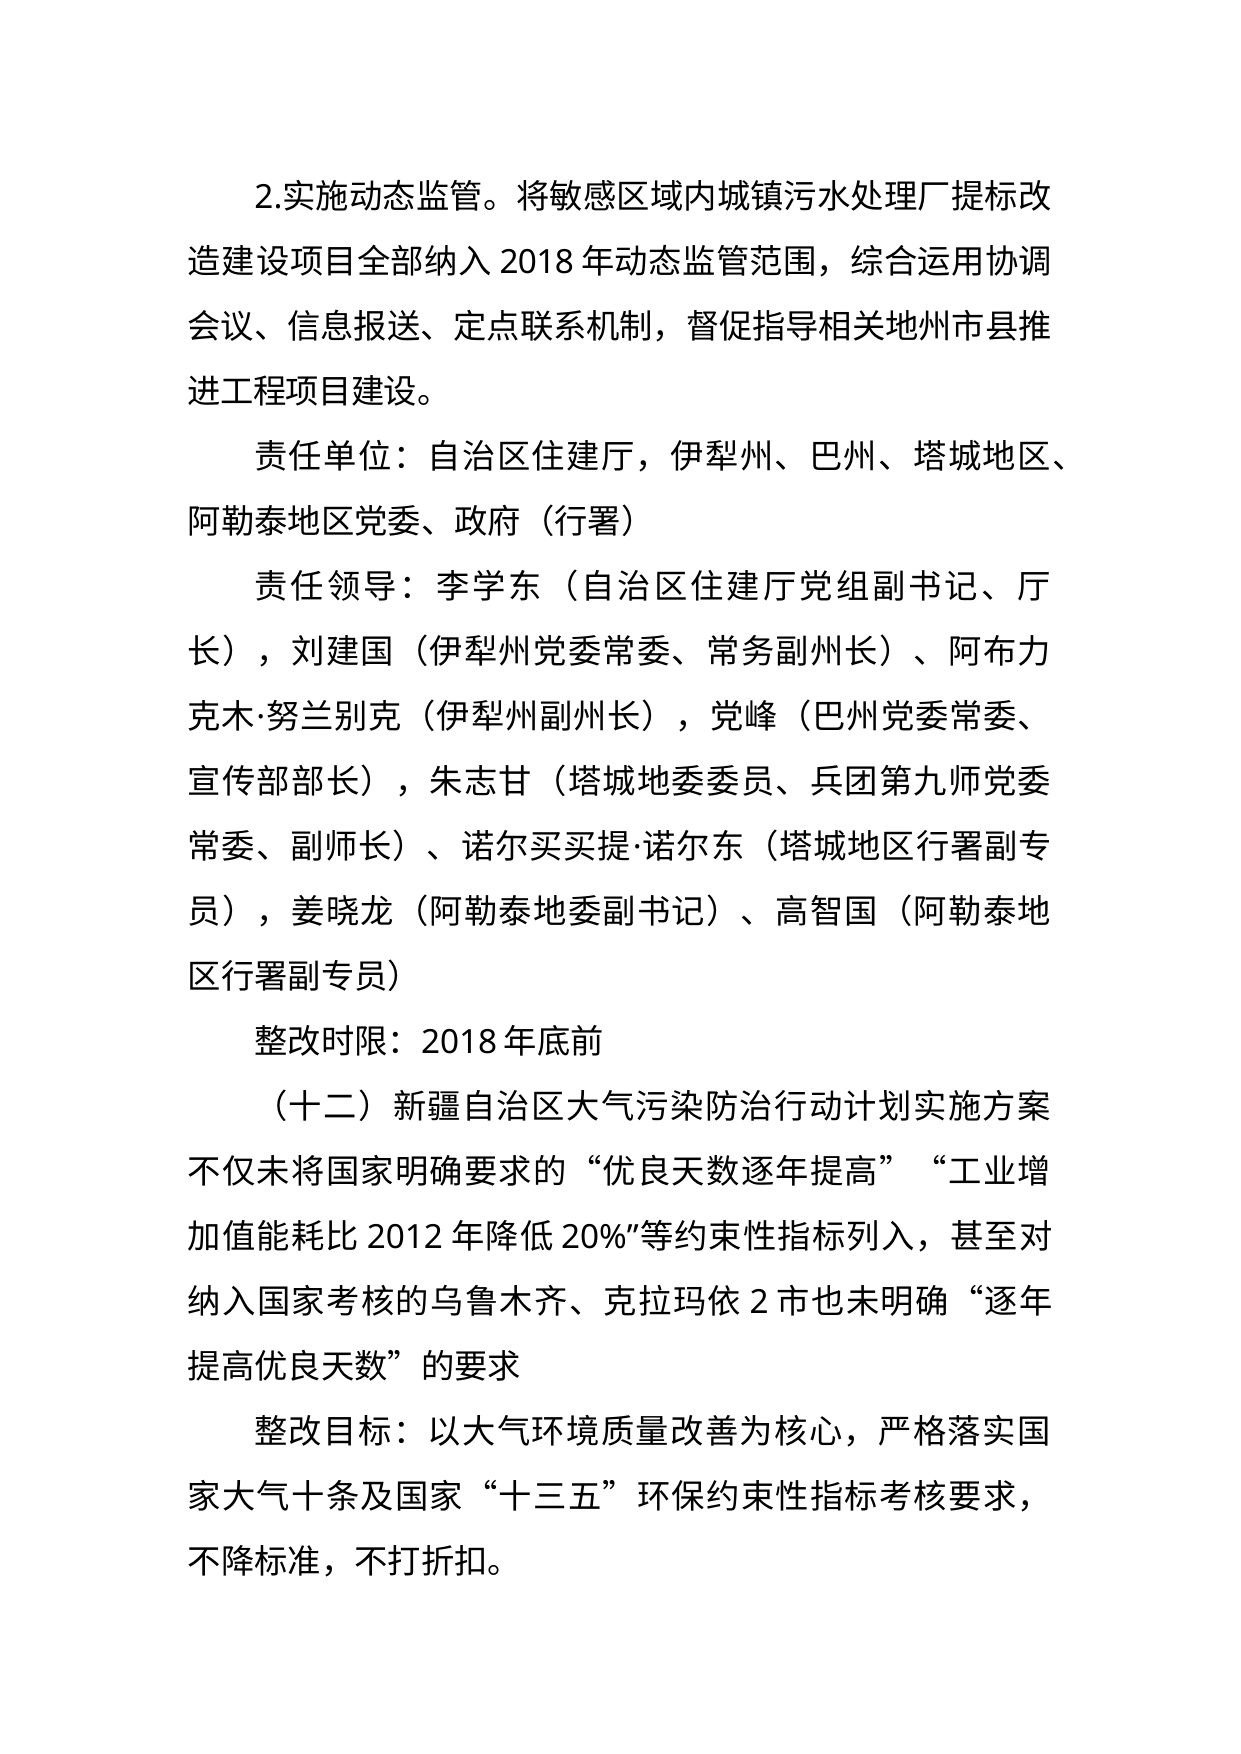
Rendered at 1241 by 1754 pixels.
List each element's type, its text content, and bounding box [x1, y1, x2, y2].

text 2.实施动态监管。将敏感区域内城镇污水处理厂提标改造建设项目全部纳入2018年动态监管范围，综合运用协调会议、信息报送、定点联系机制，督促指导相关地州市县推进工程项目建设。 [187, 162, 1053, 422]
text 整改目标：以大气环境质量改善为核心，严格落实国家大气十条及国家“十三五”环保约束性指标考核要求，不降标准，不打折扣。 [187, 1397, 1053, 1592]
text 责任领导：李学东（自治区住建厅党组副书记、厅长），刘建国（伊犁州党委常委、常务副州长）、阿布力克木·努兰别克（伊犁州副州长），党峰（巴州党委常委、宣传部部长），朱志甘（塔城地委委员、兵团第九师党委常委、副师长）、诺尔买买提·诺尔东（塔城地区行署副专员），姜晓龙（阿勒泰地委副书记）、高智国（阿勒泰地区行署副专员） [187, 552, 1053, 1007]
text 责任单位：自治区住建厅，伊犁州、巴州、塔城地区、阿勒泰地区党委、政府（行署） [187, 422, 1053, 552]
text 整改时限：2018年底前 [187, 1007, 1053, 1072]
text （十二）新疆自治区大气污染防治行动计划实施方案不仅未将国家明确要求的“优良天数逐年提高”“工业增加值能耗比2012年降低20%”等约束性指标列入，甚至对纳入国家考核的乌鲁木齐、克拉玛依2市也未明确“逐年提高优良天数”的要求 [187, 1072, 1053, 1397]
